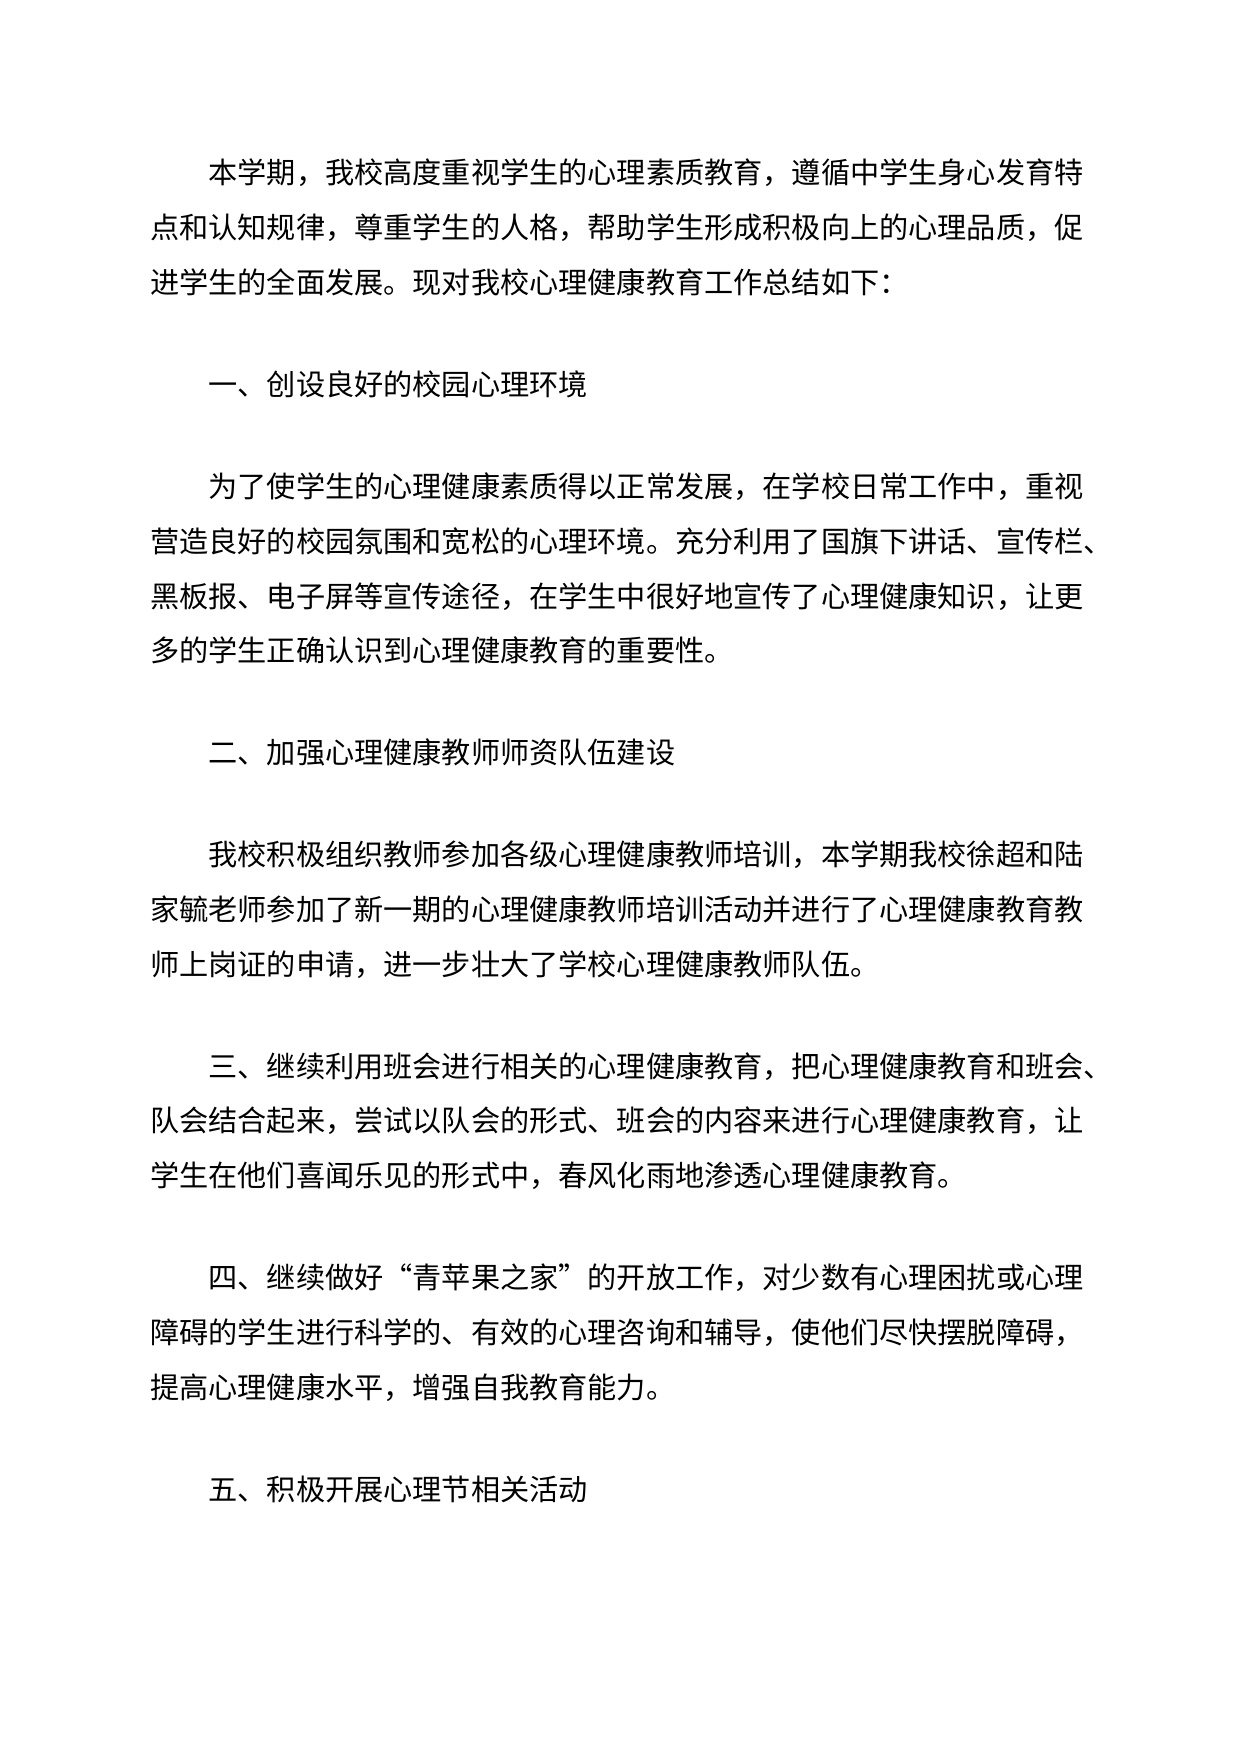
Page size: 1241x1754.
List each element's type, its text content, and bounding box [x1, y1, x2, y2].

text 四、继续做好“青苹果之家”的开放工作，对少数有心理困扰或心理障碍的学生进行科学的、有效的心理咨询和辅导，使他们尽快摆脱障碍，提高心理健康水平，增强自我教育能力。 [150, 1255, 1090, 1407]
text 本学期，我校高度重视学生的心理素质教育，遵循中学生身心发育特点和认知规律，尊重学生的人格，帮助学生形成积极向上的心理品质，促进学生的全面发展。现对我校心理健康教育工作总结如下： [150, 150, 1090, 302]
text 一、创设良好的校园心理环境 [150, 362, 1090, 404]
text 二、加强心理健康教师师资队伍建设 [150, 730, 1090, 772]
text 三、继续利用班会进行相关的心理健康教育，把心理健康教育和班会、队会结合起来，尝试以队会的形式、班会的内容来进行心理健康教育，让学生在他们喜闻乐见的形式中，春风化雨地渗透心理健康教育。 [150, 1043, 1090, 1195]
text 五、积极开展心理节相关活动 [150, 1466, 1090, 1508]
text 为了使学生的心理健康素质得以正常发展，在学校日常工作中，重视营造良好的校园氛围和宽松的心理环境。充分利用了国旗下讲话、宣传栏、黑板报、电子屏等宣传途径，在学生中很好地宣传了心理健康知识，让更多的学生正确认识到心理健康教育的重要性。 [150, 463, 1090, 670]
text 我校积极组织教师参加各级心理健康教师培训，本学期我校徐超和陆家毓老师参加了新一期的心理健康教师培训活动并进行了心理健康教育教师上岗证的申请，进一步壮大了学校心理健康教师队伍。 [150, 832, 1090, 984]
